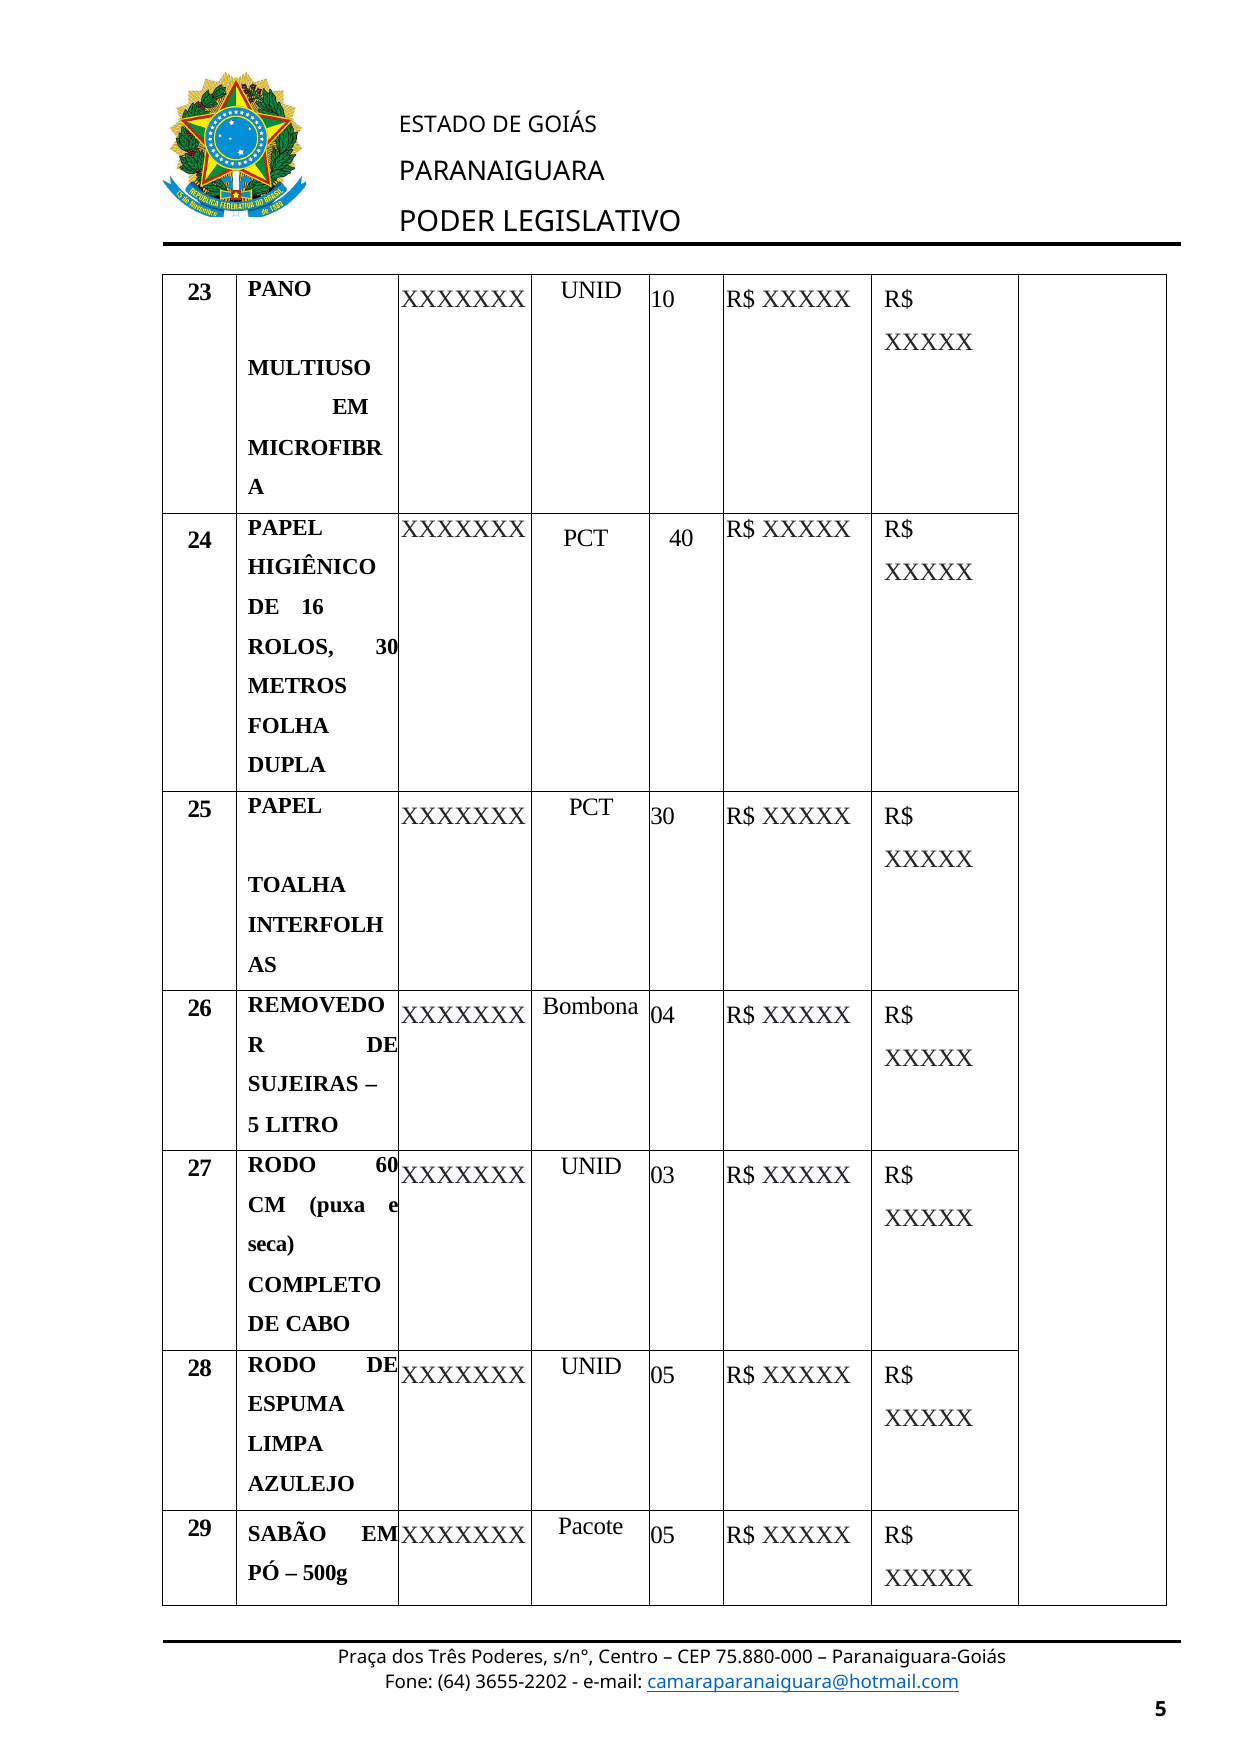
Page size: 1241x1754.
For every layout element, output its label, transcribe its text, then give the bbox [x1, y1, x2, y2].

table_cell R$ XXXXX [724, 991, 871, 1150]
table_cell XXXXXXX [399, 1511, 531, 1605]
table_cell R$ XXXXX [724, 792, 871, 990]
table_cell REMOVEDOR DE SUJEIRAS – 5 LITRO [237, 991, 398, 1150]
table_cell R$ XXXXX [872, 275, 1018, 513]
table_cell PANO MULTIUSO EM MICROFIBRA [237, 275, 398, 513]
table_cell PAPEL TOALHA INTERFOLHAS [237, 792, 398, 990]
table_cell Pacote [532, 1511, 649, 1605]
table_cell R$ XXXXX [872, 514, 1018, 791]
table_cell 05 [650, 1511, 723, 1605]
table_cell 30 [650, 792, 723, 990]
table_cell 25 [163, 792, 236, 990]
table_cell XXXXXXX [399, 1351, 531, 1510]
table_cell R$ XXXXX [872, 991, 1018, 1150]
picture [162, 72, 307, 216]
table_cell PCT [532, 792, 649, 990]
table_cell R$ XXXXX [872, 792, 1018, 990]
table_cell XXXXXXX [399, 991, 531, 1150]
table_cell PCT [532, 514, 649, 791]
table_cell 27 [163, 1151, 236, 1350]
table_cell R$ XXXXX [724, 1151, 871, 1350]
table_cell XXXXXXX [399, 275, 531, 513]
table_cell 26 [163, 991, 236, 1150]
table_cell UNID [532, 275, 649, 513]
table_cell 03 [650, 1151, 723, 1350]
table_cell R$ XXXXX [872, 1351, 1018, 1510]
table_cell UNID [532, 1151, 649, 1350]
table_cell 23 [163, 275, 236, 513]
table_cell 29 [163, 1511, 236, 1605]
table_cell R$ XXXXX [724, 1511, 871, 1605]
table_cell R$ XXXXX [872, 1151, 1018, 1350]
table_cell XXXXXXX [399, 792, 531, 990]
table_cell XXXXXXX [399, 1151, 531, 1350]
table_cell SABÃO EM PÓ – 500g [237, 1511, 398, 1605]
table_cell 10 [650, 275, 723, 513]
table_cell RODO DE ESPUMA LIMPA AZULEJO [237, 1351, 398, 1510]
table_cell 28 [163, 1351, 236, 1510]
table_cell PAPEL HIGIÊNICO DE 16 ROLOS, 30 METROS FOLHA DUPLA [237, 514, 398, 791]
table_cell R$ XXXXX [872, 1511, 1018, 1605]
table_cell R$ XXXXX [724, 275, 871, 513]
table_cell R$ XXXXX [724, 514, 871, 791]
table_cell UNID [532, 1351, 649, 1510]
table_cell 04 [650, 991, 723, 1150]
table_cell RODO 60 CM (puxa e seca) COMPLETO DE CABO [237, 1151, 398, 1350]
table_cell Bombona [532, 991, 649, 1150]
table_cell XXXXXXX [399, 514, 531, 791]
table_cell 05 [650, 1351, 723, 1510]
table_cell R$ XXXXX [724, 1351, 871, 1510]
table_cell 24 [163, 514, 236, 791]
table_cell 40 [650, 514, 723, 791]
